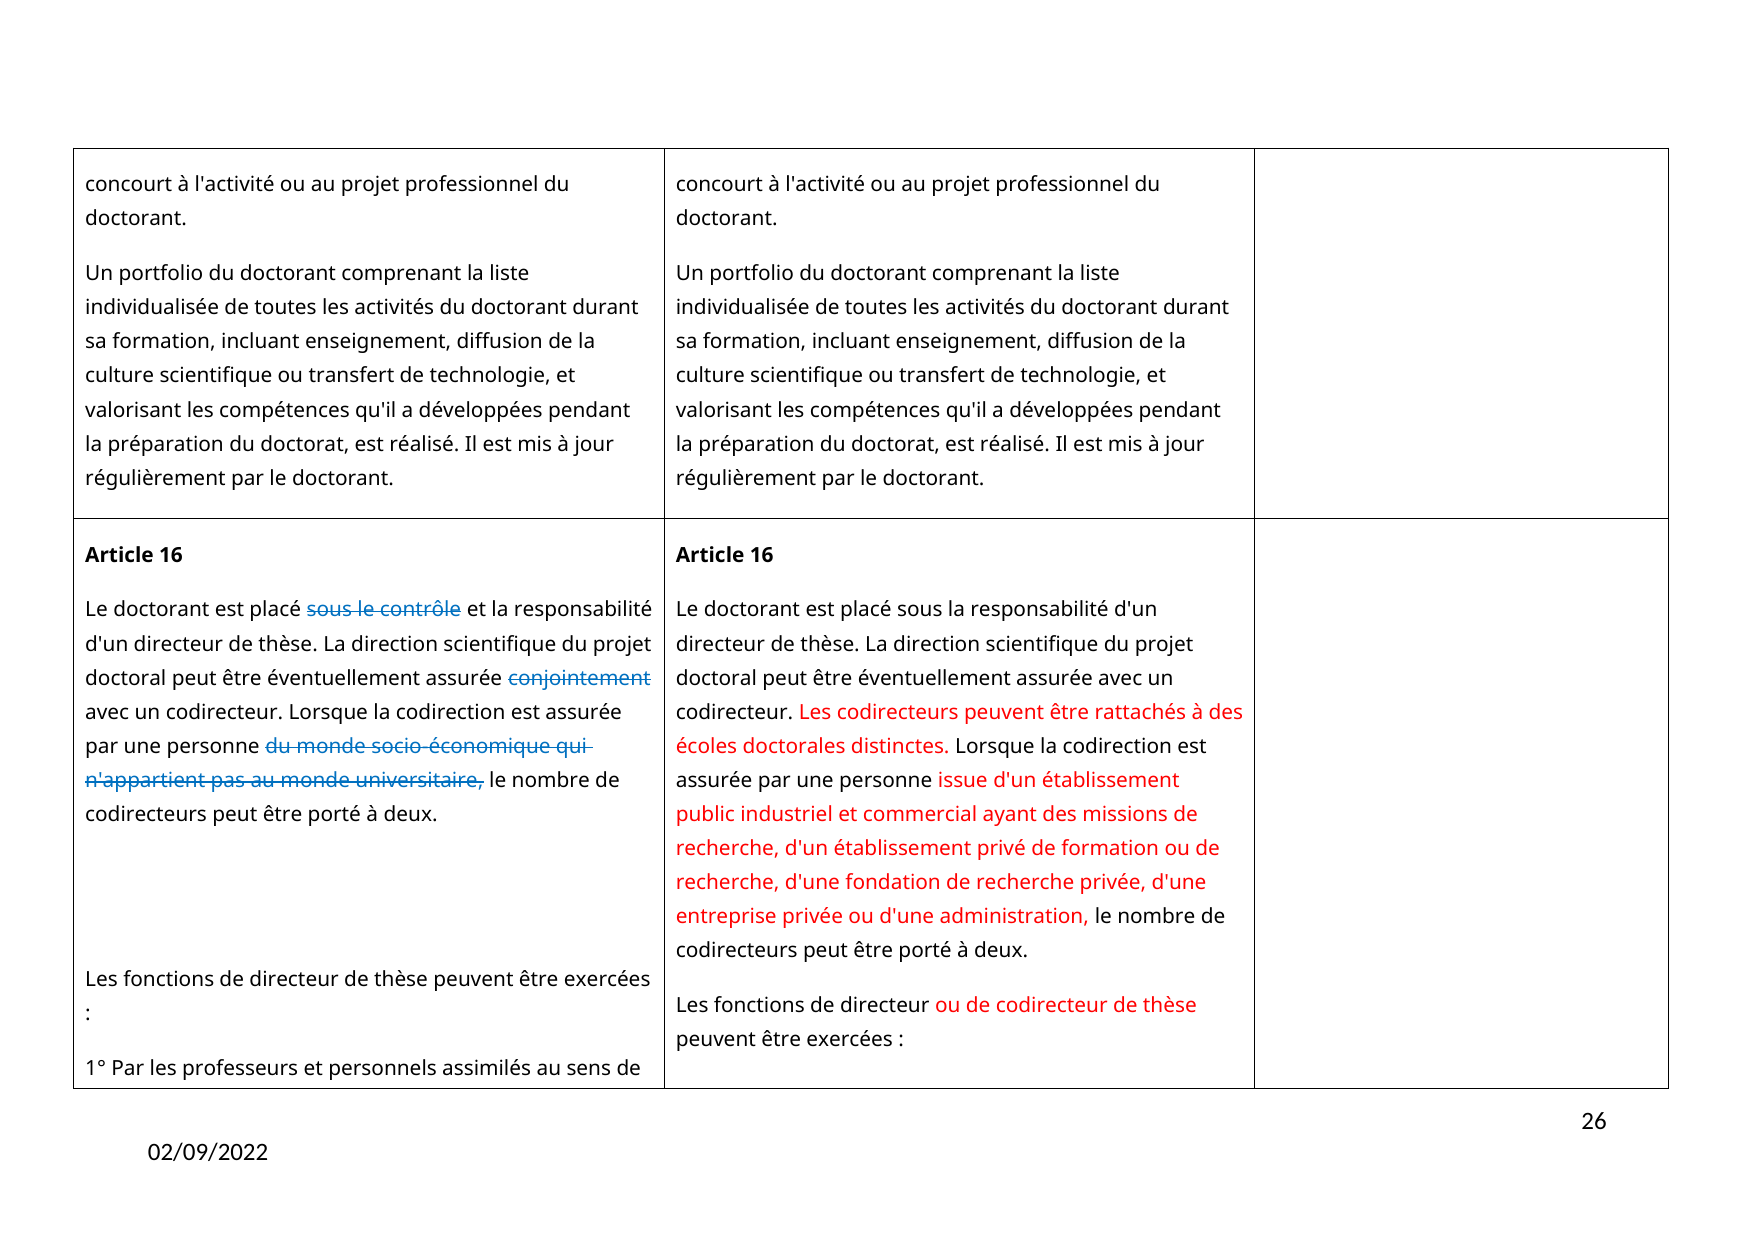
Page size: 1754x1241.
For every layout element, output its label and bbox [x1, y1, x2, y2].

table_cell [1255, 519, 1668, 1088]
table_cell [665, 519, 1254, 1088]
table_cell [74, 519, 664, 1088]
table_cell [1255, 149, 1668, 518]
table_cell [74, 149, 664, 518]
table_cell [665, 149, 1254, 518]
